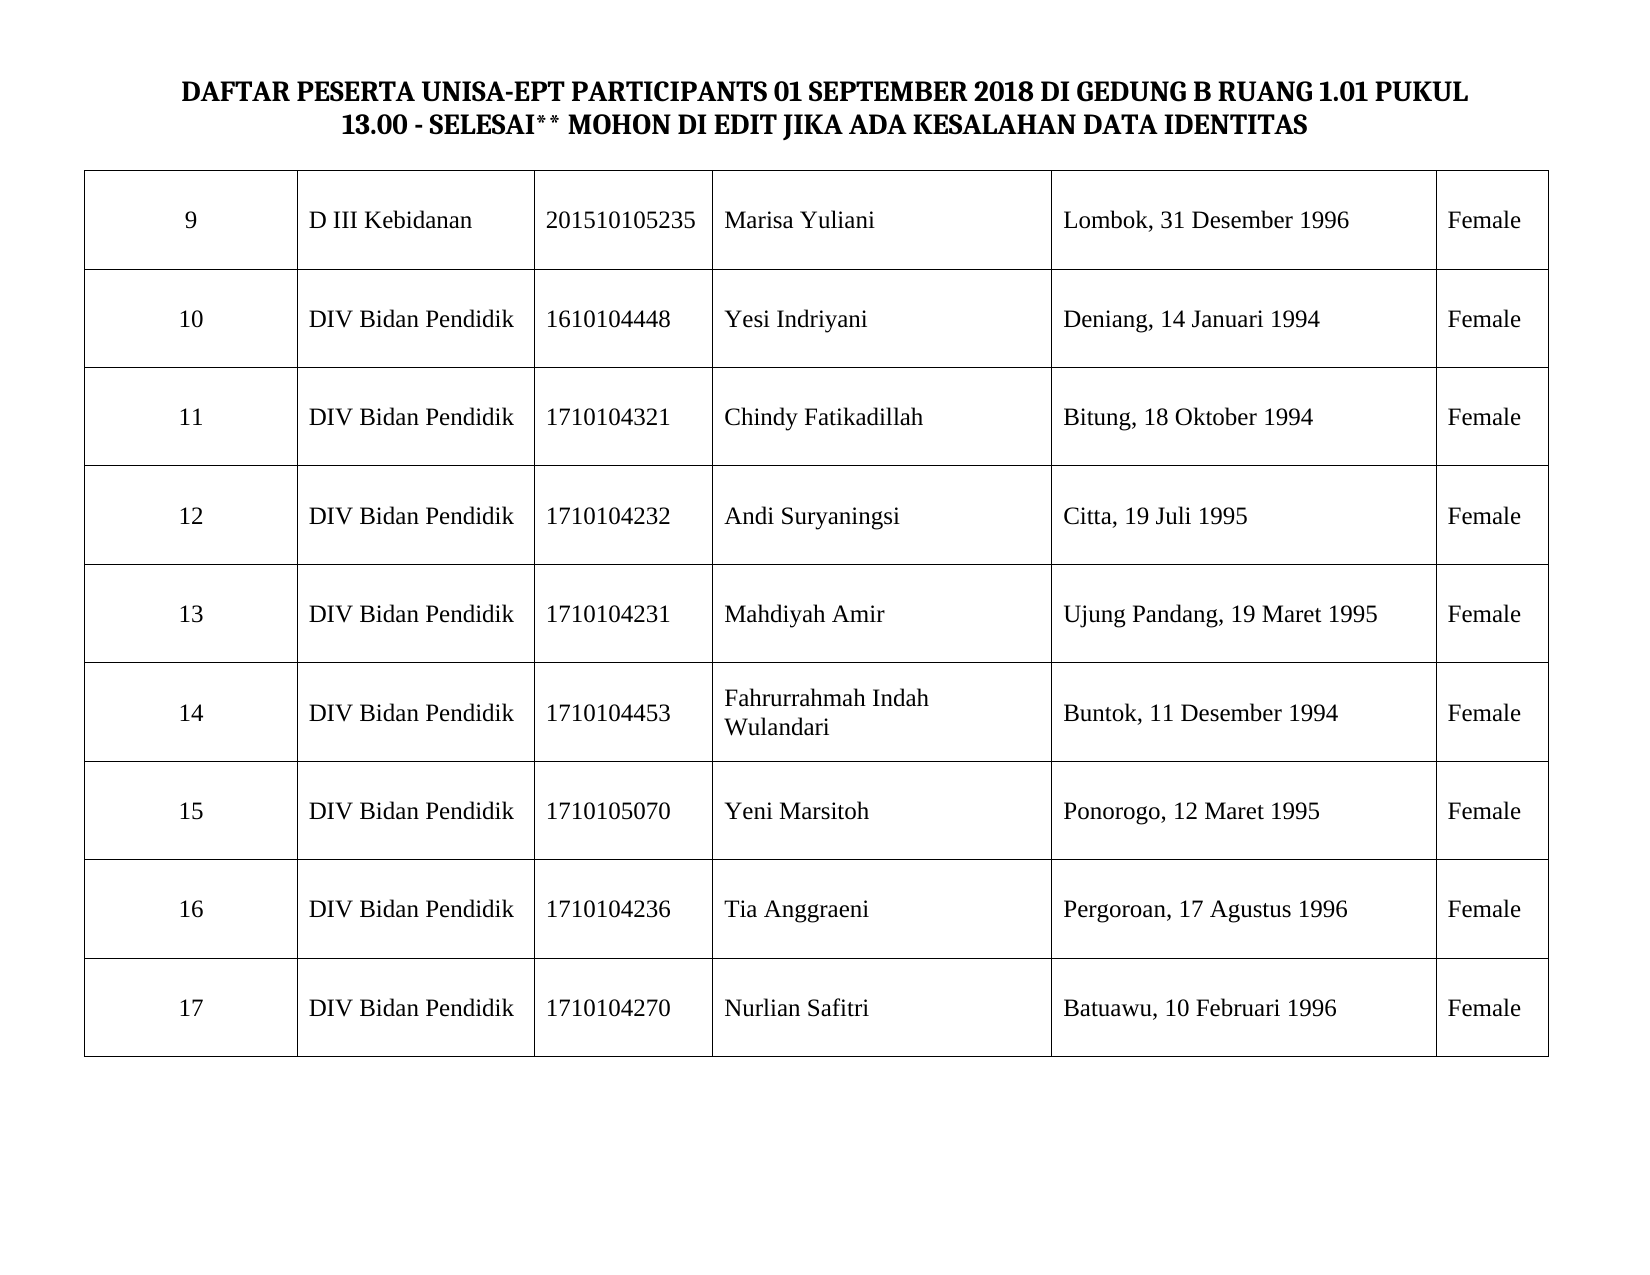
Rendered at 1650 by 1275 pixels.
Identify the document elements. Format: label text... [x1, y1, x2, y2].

table_cell DIV Bidan Pendidik [298, 860, 534, 958]
table_cell Fahrurrahmah Indah Wulandari [713, 663, 1051, 761]
table_cell 16 [85, 860, 297, 958]
table_cell Pergoroan, 17 Agustus 1996 [1052, 860, 1436, 958]
table_cell DIV Bidan Pendidik [298, 762, 534, 859]
table_cell Female [1437, 466, 1548, 564]
table_cell Tia Anggraeni [713, 860, 1051, 958]
table_cell 15 [85, 762, 297, 859]
table_cell 1710104321 [535, 368, 712, 465]
table_cell 1710104236 [535, 860, 712, 958]
table_cell 1710105070 [535, 762, 712, 859]
table_cell Mahdiyah Amir [713, 565, 1051, 662]
table_cell DIV Bidan Pendidik [298, 663, 534, 761]
table_cell 11 [85, 368, 297, 465]
table_cell Deniang, 14 Januari 1994 [1052, 270, 1436, 367]
table_cell DIV Bidan Pendidik [298, 959, 534, 1056]
table_cell 1710104453 [535, 663, 712, 761]
table_cell Female [1437, 762, 1548, 859]
table_cell DIV Bidan Pendidik [298, 466, 534, 564]
table_cell 12 [85, 466, 297, 564]
table_cell Female [1437, 663, 1548, 761]
table_cell Female [1437, 171, 1548, 268]
table_cell 13 [85, 565, 297, 662]
table_cell Chindy Fatikadillah [713, 368, 1051, 465]
table_cell Buntok, 11 Desember 1994 [1052, 663, 1436, 761]
table_cell Female [1437, 270, 1548, 367]
table_cell Yesi Indriyani [713, 270, 1051, 367]
table_cell 201510105235 [535, 171, 712, 268]
table_cell Female [1437, 565, 1548, 662]
table_cell 17 [85, 959, 297, 1056]
table_cell Andi Suryaningsi [713, 466, 1051, 564]
table_cell Nurlian Safitri [713, 959, 1051, 1056]
table_cell 1710104270 [535, 959, 712, 1056]
table_cell 1610104448 [535, 270, 712, 367]
table_cell Female [1437, 959, 1548, 1056]
table_cell Ponorogo, 12 Maret 1995 [1052, 762, 1436, 859]
table_cell Citta, 19 Juli 1995 [1052, 466, 1436, 564]
table_cell Lombok, 31 Desember 1996 [1052, 171, 1436, 268]
table_cell 9 [85, 171, 297, 268]
table_cell 14 [85, 663, 297, 761]
table_cell DIV Bidan Pendidik [298, 565, 534, 662]
table_cell D III Kebidanan [298, 171, 534, 268]
table_cell 1710104231 [535, 565, 712, 662]
table_cell Yeni Marsitoh [713, 762, 1051, 859]
table_cell Female [1437, 860, 1548, 958]
table_cell 10 [85, 270, 297, 367]
table_cell DIV Bidan Pendidik [298, 270, 534, 367]
table_cell Marisa Yuliani [713, 171, 1051, 268]
table_cell Batuawu, 10 Februari 1996 [1052, 959, 1436, 1056]
table_cell 1710104232 [535, 466, 712, 564]
table_cell Ujung Pandang, 19 Maret 1995 [1052, 565, 1436, 662]
table_cell DIV Bidan Pendidik [298, 368, 534, 465]
table_cell Female [1437, 368, 1548, 465]
table_cell Bitung, 18 Oktober 1994 [1052, 368, 1436, 465]
